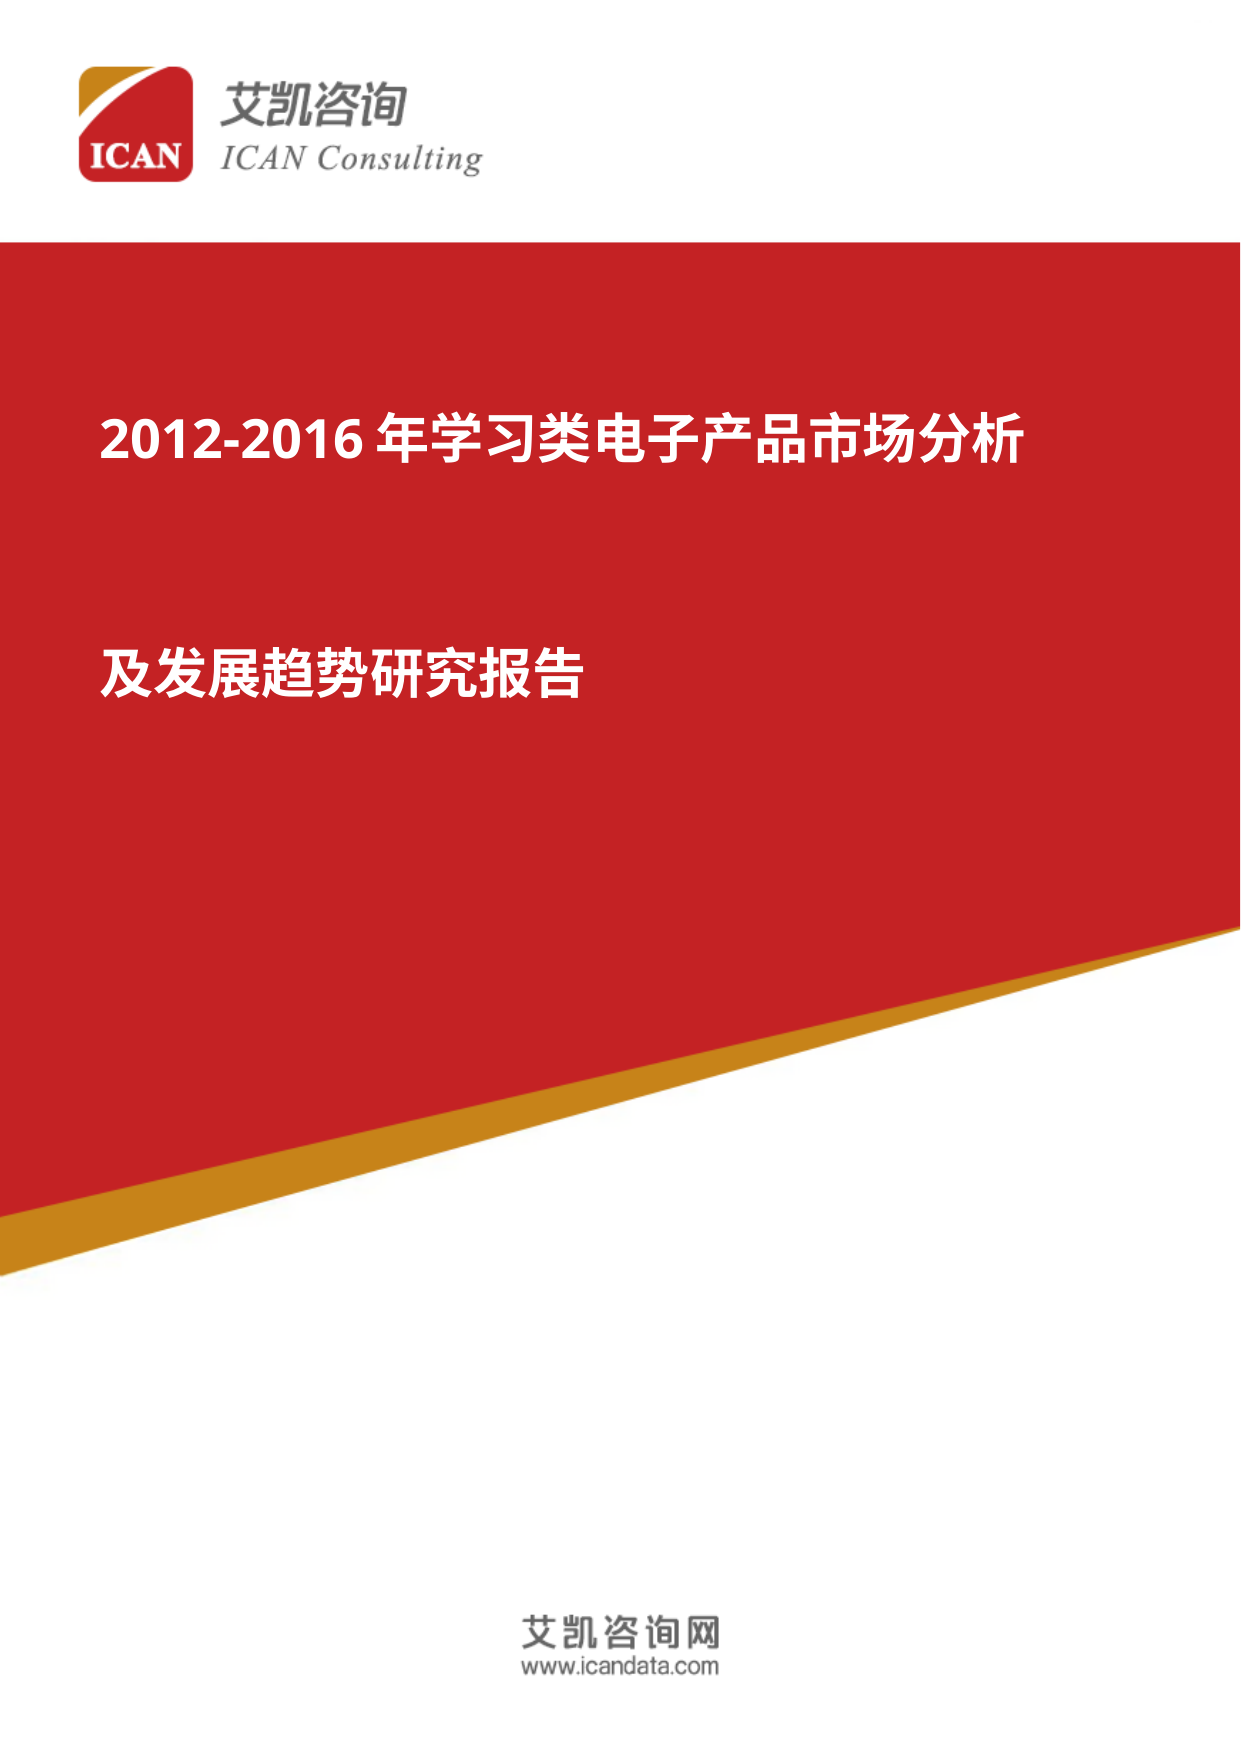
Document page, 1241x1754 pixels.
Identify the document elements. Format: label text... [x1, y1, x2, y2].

picture [0, 5, 1241, 1754]
subtitle 2012-2016年学习类电子产品市场分析及发展趋势研究报告 [99, 386, 1053, 718]
